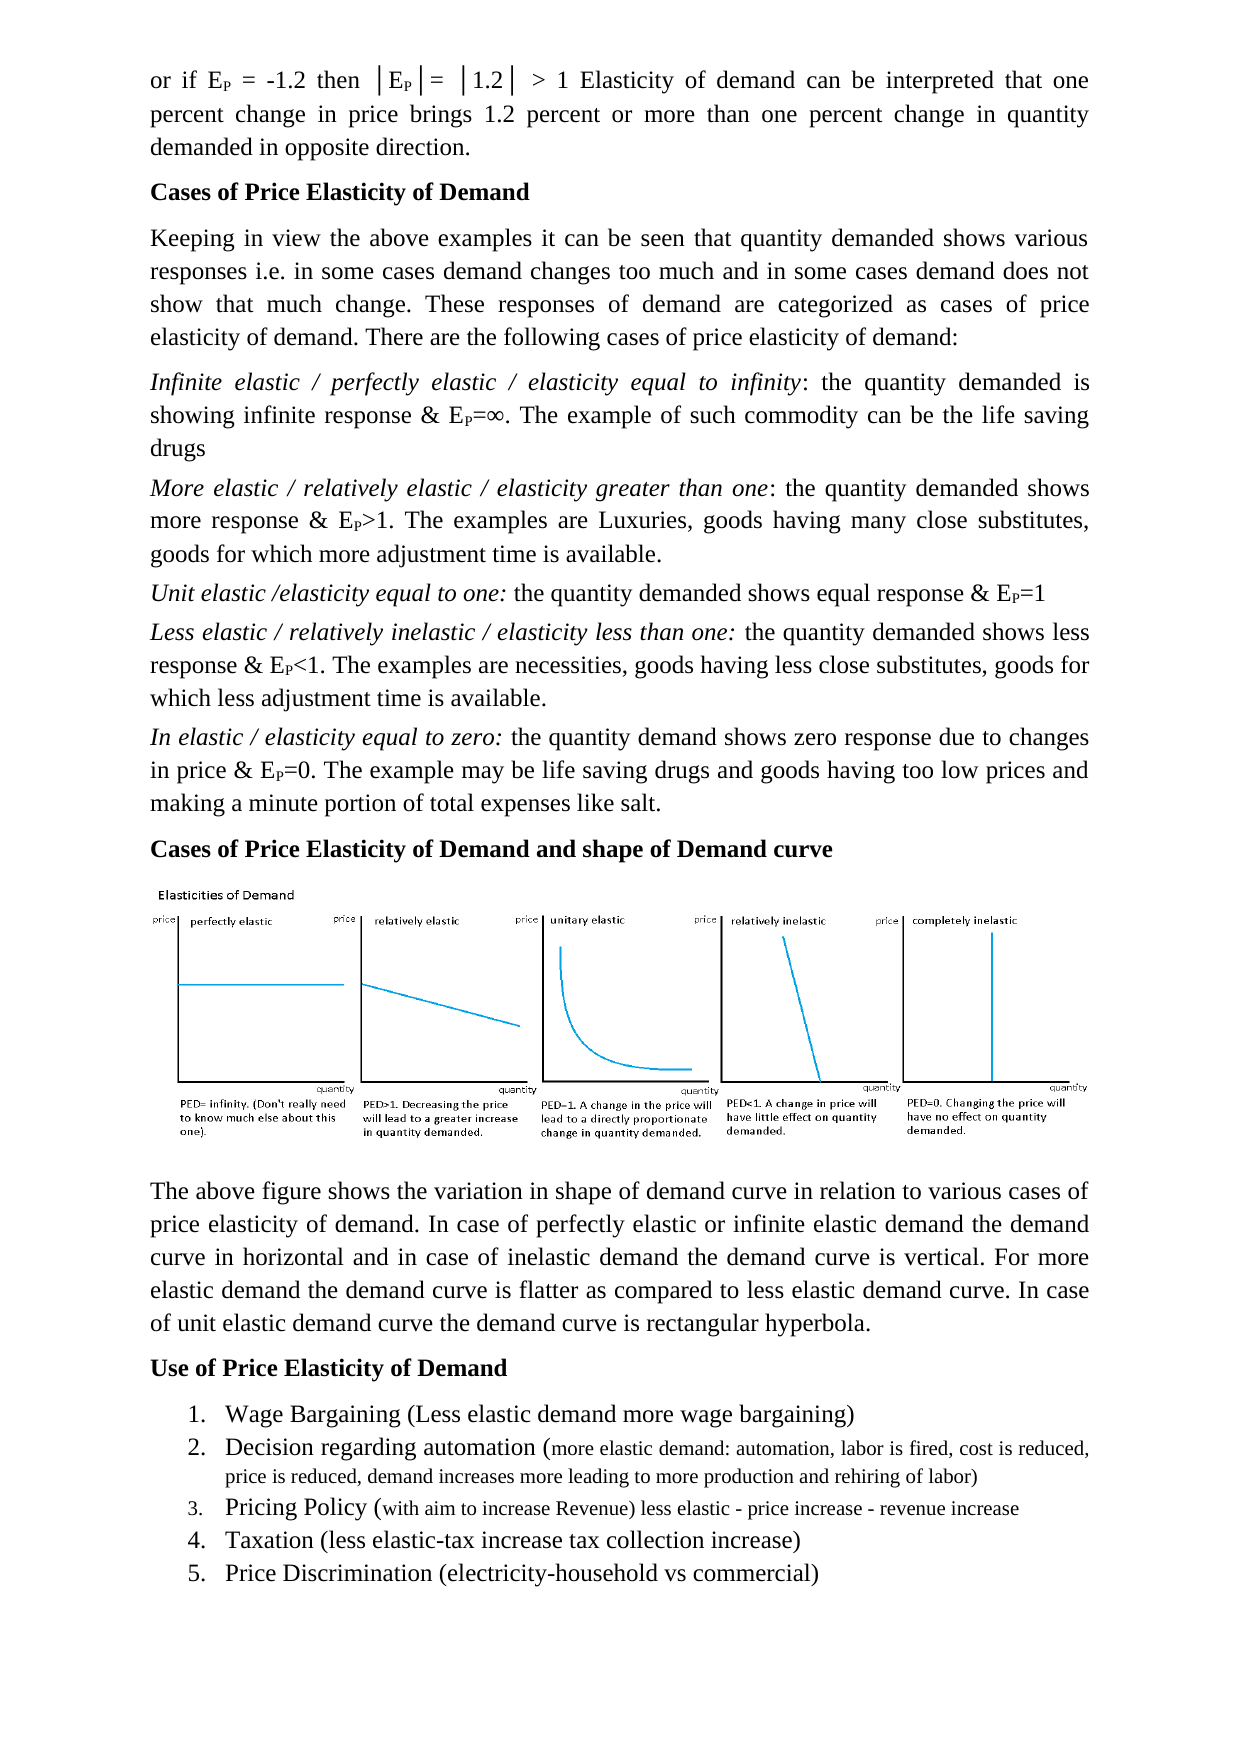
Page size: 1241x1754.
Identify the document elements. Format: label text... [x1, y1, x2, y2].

list Decision regarding automation (more elastic demand: automation, labor is fired, cost is reduced, price is reduced, demand increases more leading to more production and rehiring of labor) [187, 1432, 1090, 1488]
text Infinite elastic / perfectly elastic / elasticity equal to infinity: the quantity demanded is showing infinite response & EP=∞. The example of such commodity can be the life saving drugs [150, 367, 1090, 462]
text Unit elastic /elasticity equal to one: the quantity demanded shows equal response & EP=1 [150, 578, 1090, 607]
list Wage Bargaining (Less elastic demand more wage bargaining) [187, 1399, 1090, 1428]
text Keeping in view the above examples it can be seen that quantity demanded shows various responses i.e. in some cases demand changes too much and in some cases demand does not show that much change. These responses of demand are categorized as cases of price elasticity of demand. There are the following cases of price elasticity of demand: [150, 223, 1090, 351]
text In elastic / elasticity equal to zero: the quantity demand shows zero response due to changes in price & EP=0. The example may be life saving drugs and goods having too low prices and making a minute portion of total expenses like salt. [150, 722, 1090, 817]
list Price Discrimination (electricity-household vs commercial) [187, 1558, 1090, 1587]
text Cases of Price Elasticity of Demand and shape of Demand curve [150, 834, 1090, 863]
picture [150, 879, 1107, 1151]
list Pricing Policy (with aim to increase Revenue) less elastic - price increase - revenue increase [187, 1492, 1090, 1521]
text or if EP = -1.2 then │EP│= │1.2│ ˃ 1 Elasticity of demand can be interpreted that one percent change in price brings 1.2 percent or more than one percent change in quantity demanded in opposite direction. [150, 66, 1090, 160]
list Taxation (less elastic-tax increase tax collection increase) [187, 1525, 1090, 1554]
text Use of Price Elasticity of Demand [150, 1353, 1090, 1382]
text More elastic / relatively elastic / elasticity greater than one: the quantity demanded shows more response & EP˃1. The examples are Luxuries, goods having many close substitutes, goods for which more adjustment time is available. [150, 473, 1090, 567]
text Cases of Price Elasticity of Demand [150, 177, 1090, 206]
text The above figure shows the variation in shape of demand curve in relation to various cases of price elasticity of demand. In case of perfectly elastic or infinite elastic demand the demand curve in horizontal and in case of inelastic demand the demand curve is vertical. For more elastic demand the demand curve is flatter as compared to less elastic demand curve. In case of unit elastic demand curve the demand curve is rectangular hyperbola. [150, 1176, 1090, 1337]
text Less elastic / relatively inelastic / elasticity less than one: the quantity demanded shows less response & EP<1. The examples are necessities, goods having less close substitutes, goods for which less adjustment time is available. [150, 617, 1090, 712]
